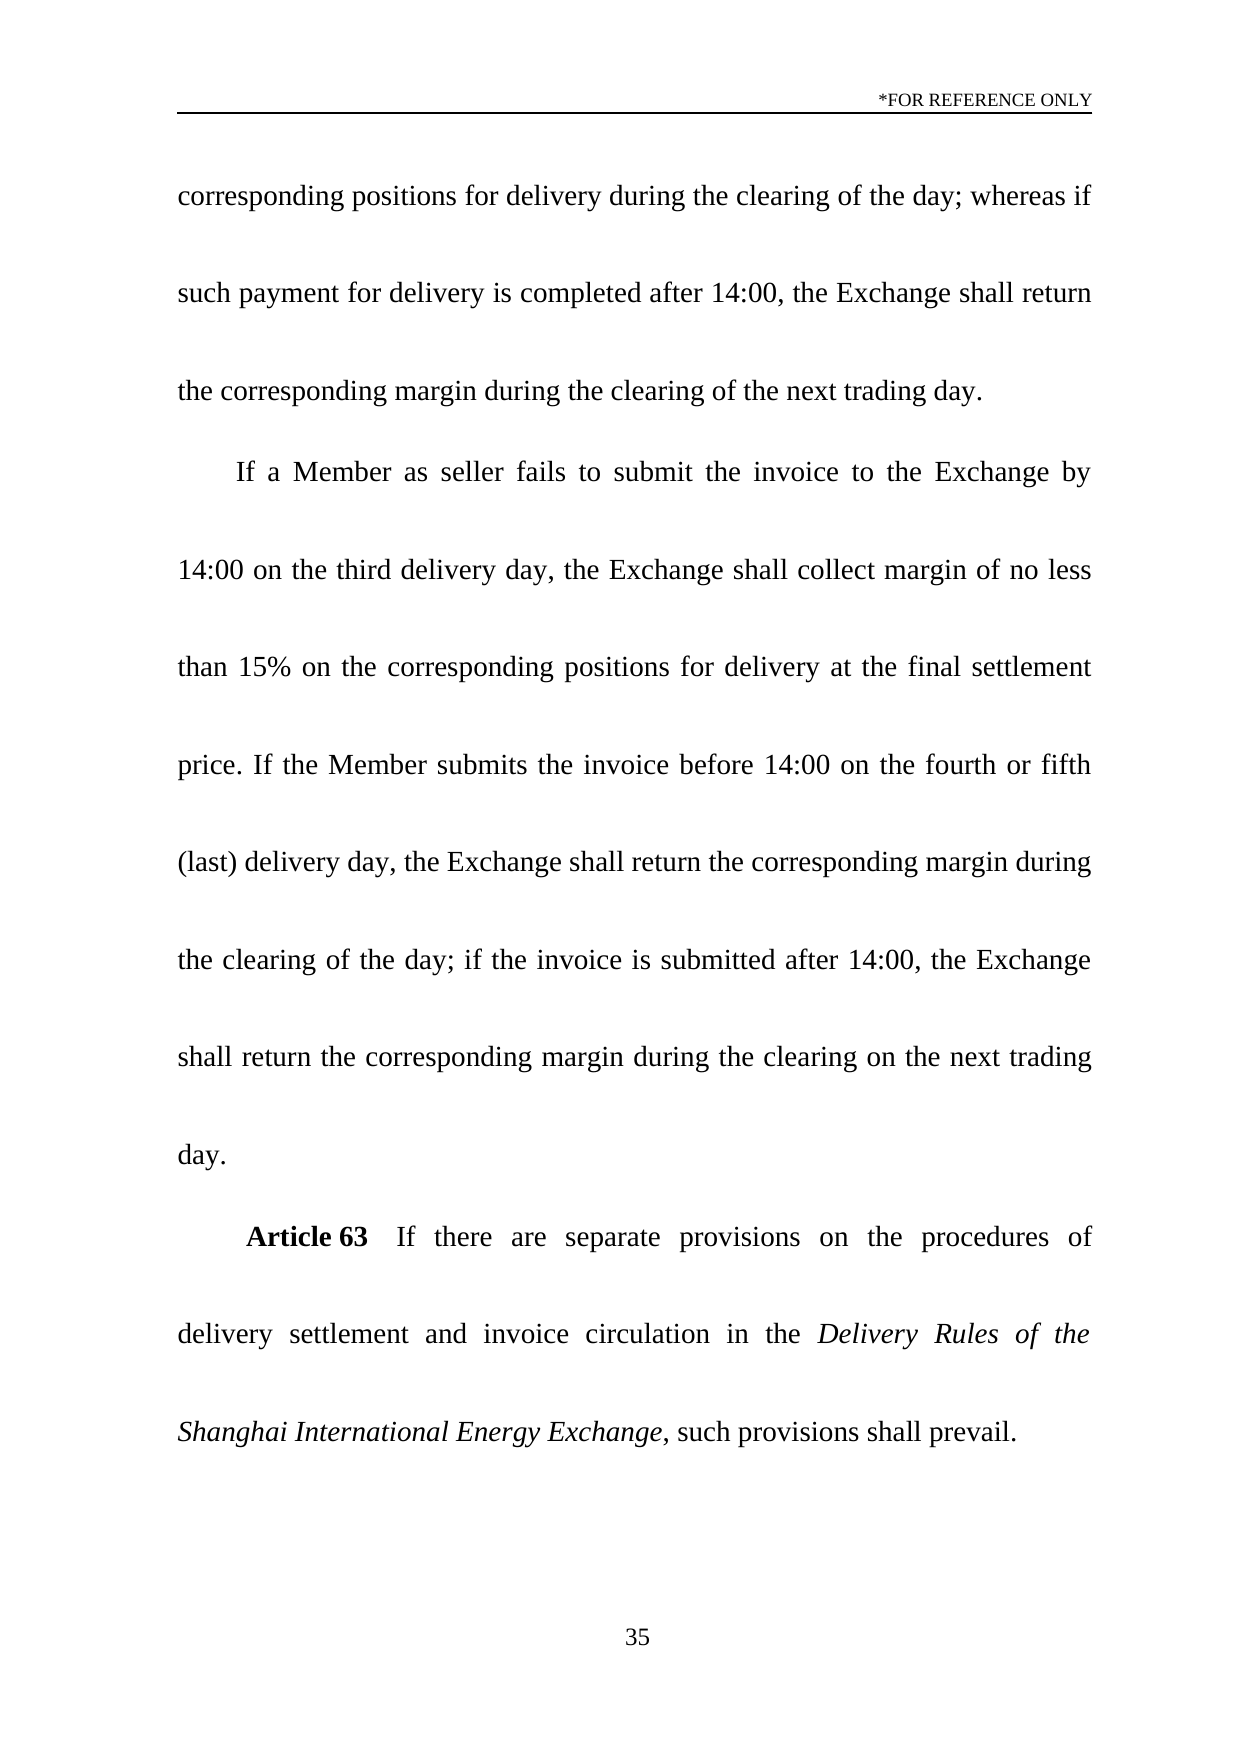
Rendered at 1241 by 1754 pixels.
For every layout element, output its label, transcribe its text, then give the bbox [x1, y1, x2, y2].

text If a Member as seller fails to submit the invoice to the Exchange by 14:00 on the third delivery day, the Exchange shall collect margin of no less than 15% on the corresponding positions for delivery at the final settlement price. If the Member submits the invoice before 14:00 on the fourth or fifth (last) delivery day, the Exchange shall return the corresponding margin during the clearing of the day; if the invoice is submitted after 14:00, the Exchange shall return the corresponding margin during the clearing on the next trading day. [177, 439, 1092, 1186]
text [177, 162, 1092, 422]
text Article 63 If there are separate provisions on the procedures of delivery settlement and invoice circulation in the Delivery Rules of the Shanghai International Energy Exchange, such provisions shall prevail. [177, 1203, 1092, 1463]
